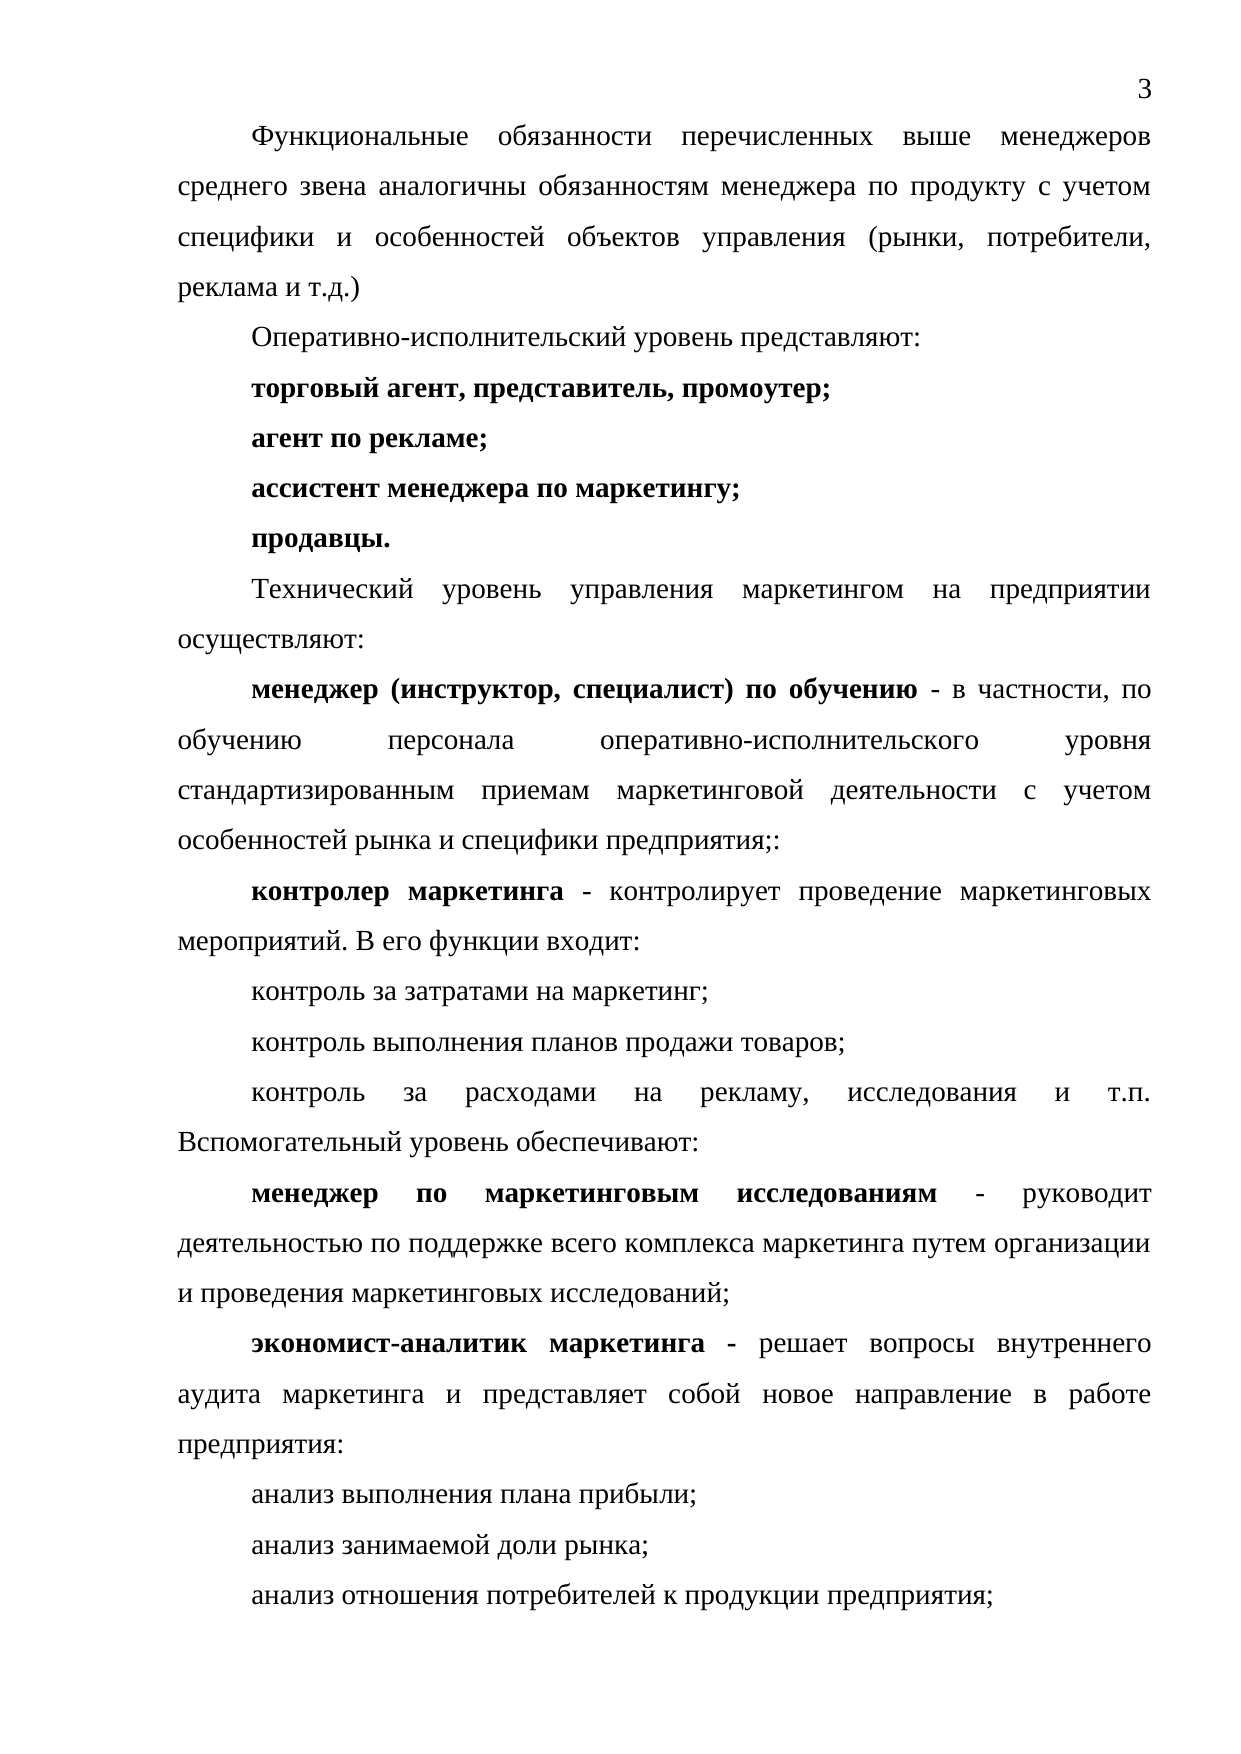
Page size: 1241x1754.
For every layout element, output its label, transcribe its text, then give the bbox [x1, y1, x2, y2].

text анализ отношения потребителей к продукции предприятия; [177, 1577, 1152, 1611]
text контроль за расходами на рекламу, исследования и т.п. Вспомогательный уровень обеспечивают: [177, 1074, 1152, 1158]
text торговый агент, представитель, промоутер; [177, 370, 1152, 403]
text экономист-аналитик маркетинга - решает вопросы внутреннего аудита маркетинга и представляет собой новое направление в работе предприятия: [177, 1326, 1152, 1460]
text Функциональные обязанности перечисленных выше менеджеров среднего звена аналогичны обязанностям менеджера по продукту с учетом специфики и особенностей объектов управления (рынки, потребители, реклама и т.д.) [177, 118, 1152, 303]
text анализ выполнения плана прибыли; [177, 1477, 1152, 1510]
text продавцы. [177, 521, 1152, 554]
text контроль за затратами на маркетинг; [177, 973, 1152, 1007]
text менеджер по маркетинговым исследованиям - руководит деятельностью по поддержке всего комплекса маркетинга путем организации и проведения маркетинговых исследований; [177, 1175, 1152, 1309]
text контроль выполнения планов продажи товаров; [177, 1024, 1152, 1057]
text менеджер (инструктор, специалист) по обучению - в частности, по обучению персонала оперативно-исполнительского уровня стандартизированным приемам маркетинговой деятельности с учетом особенностей рынка и специфики предприятия;: [177, 672, 1152, 856]
text агент по рекламе; [177, 420, 1152, 453]
text контролер маркетинга - контролирует проведение маркетинговых мероприятий. В его функции входит: [177, 873, 1152, 957]
text Оперативно-исполнительский уровень представляют: [177, 319, 1152, 353]
text анализ занимаемой доли рынка; [177, 1527, 1152, 1560]
text Технический уровень управления маркетингом на предприятии осуществляют: [177, 571, 1152, 655]
text ассистент менеджера по маркетингу; [177, 470, 1152, 504]
